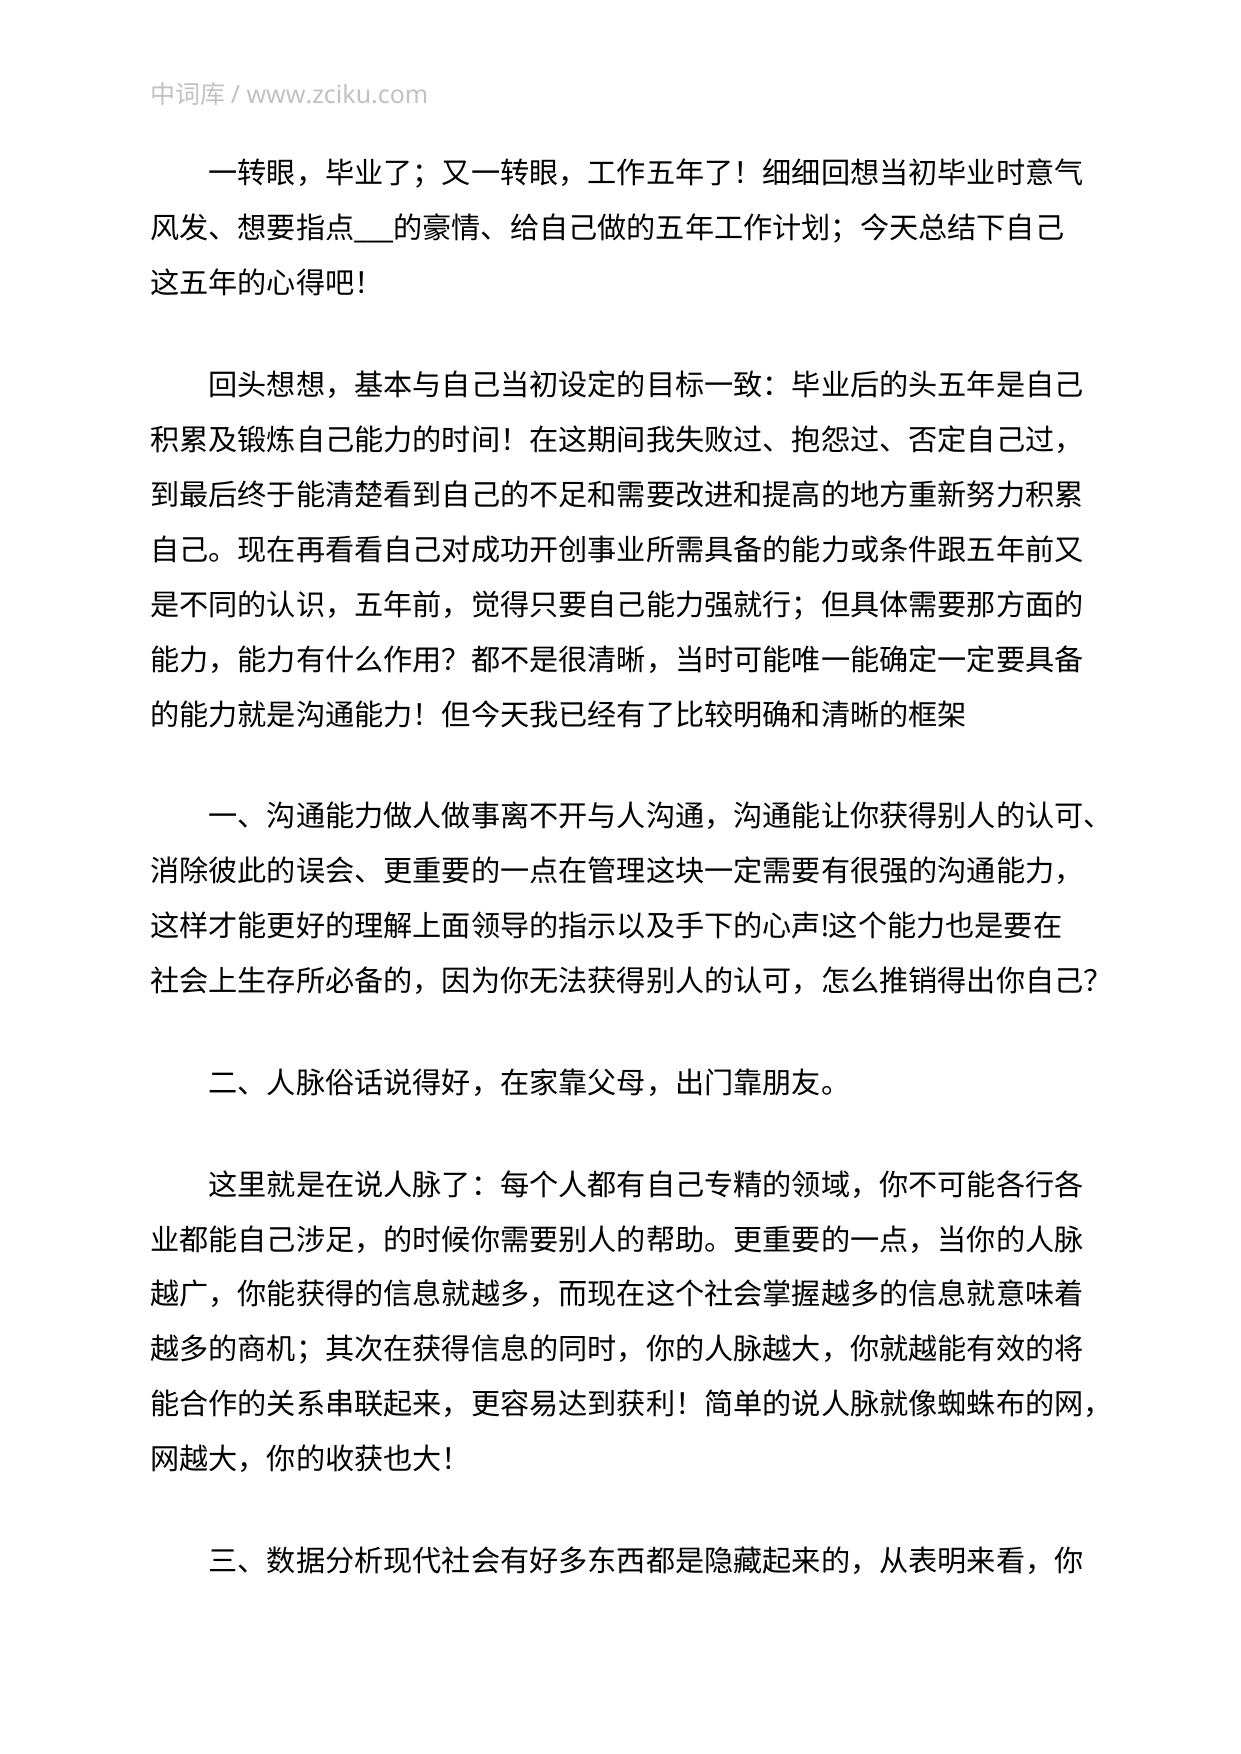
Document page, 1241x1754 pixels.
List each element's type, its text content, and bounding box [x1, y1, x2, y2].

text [150, 1537, 1090, 1580]
text 回头想想，基本与自己当初设定的目标一致：毕业后的头五年是自己积累及锻炼自己能力的时间！在这期间我失败过、抱怨过、否定自己过，到最后终于能清楚看到自己的不足和需要改进和提高的地方重新努力积累自己。现在再看看自己对成功开创事业所需具备的能力或条件跟五年前又是不同的认识，五年前，觉得只要自己能力强就行；但具体需要那方面的能力，能力有什么作用？都不是很清晰，当时可能唯一能确定一定要具备的能力就是沟通能力！但今天我已经有了比较明确和清晰的框架 [150, 362, 1090, 733]
text 一转眼，毕业了；又一转眼，工作五年了！细细回想当初毕业时意气风发、想要指点___的豪情、给自己做的五年工作计划；今天总结下自己这五年的心得吧！ [150, 150, 1090, 302]
text 一、沟通能力做人做事离不开与人沟通，沟通能让你获得别人的认可、消除彼此的误会、更重要的一点在管理这块一定需要有很强的沟通能力，这样才能更好的理解上面领导的指示以及手下的心声!这个能力也是要在社会上生存所必备的，因为你无法获得别人的认可，怎么推销得出你自己？ [150, 793, 1090, 1000]
text 二、人脉俗话说得好，在家靠父母，出门靠朋友。 [150, 1059, 1090, 1102]
text 这里就是在说人脉了：每个人都有自己专精的领域，你不可能各行各业都能自己涉足，的时候你需要别人的帮助。更重要的一点，当你的人脉越广，你能获得的信息就越多，而现在这个社会掌握越多的信息就意味着越多的商机；其次在获得信息的同时，你的人脉越大，你就越能有效的将能合作的关系串联起来，更容易达到获利！简单的说人脉就像蜘蛛布的网，网越大，你的收获也大！ [150, 1161, 1090, 1478]
